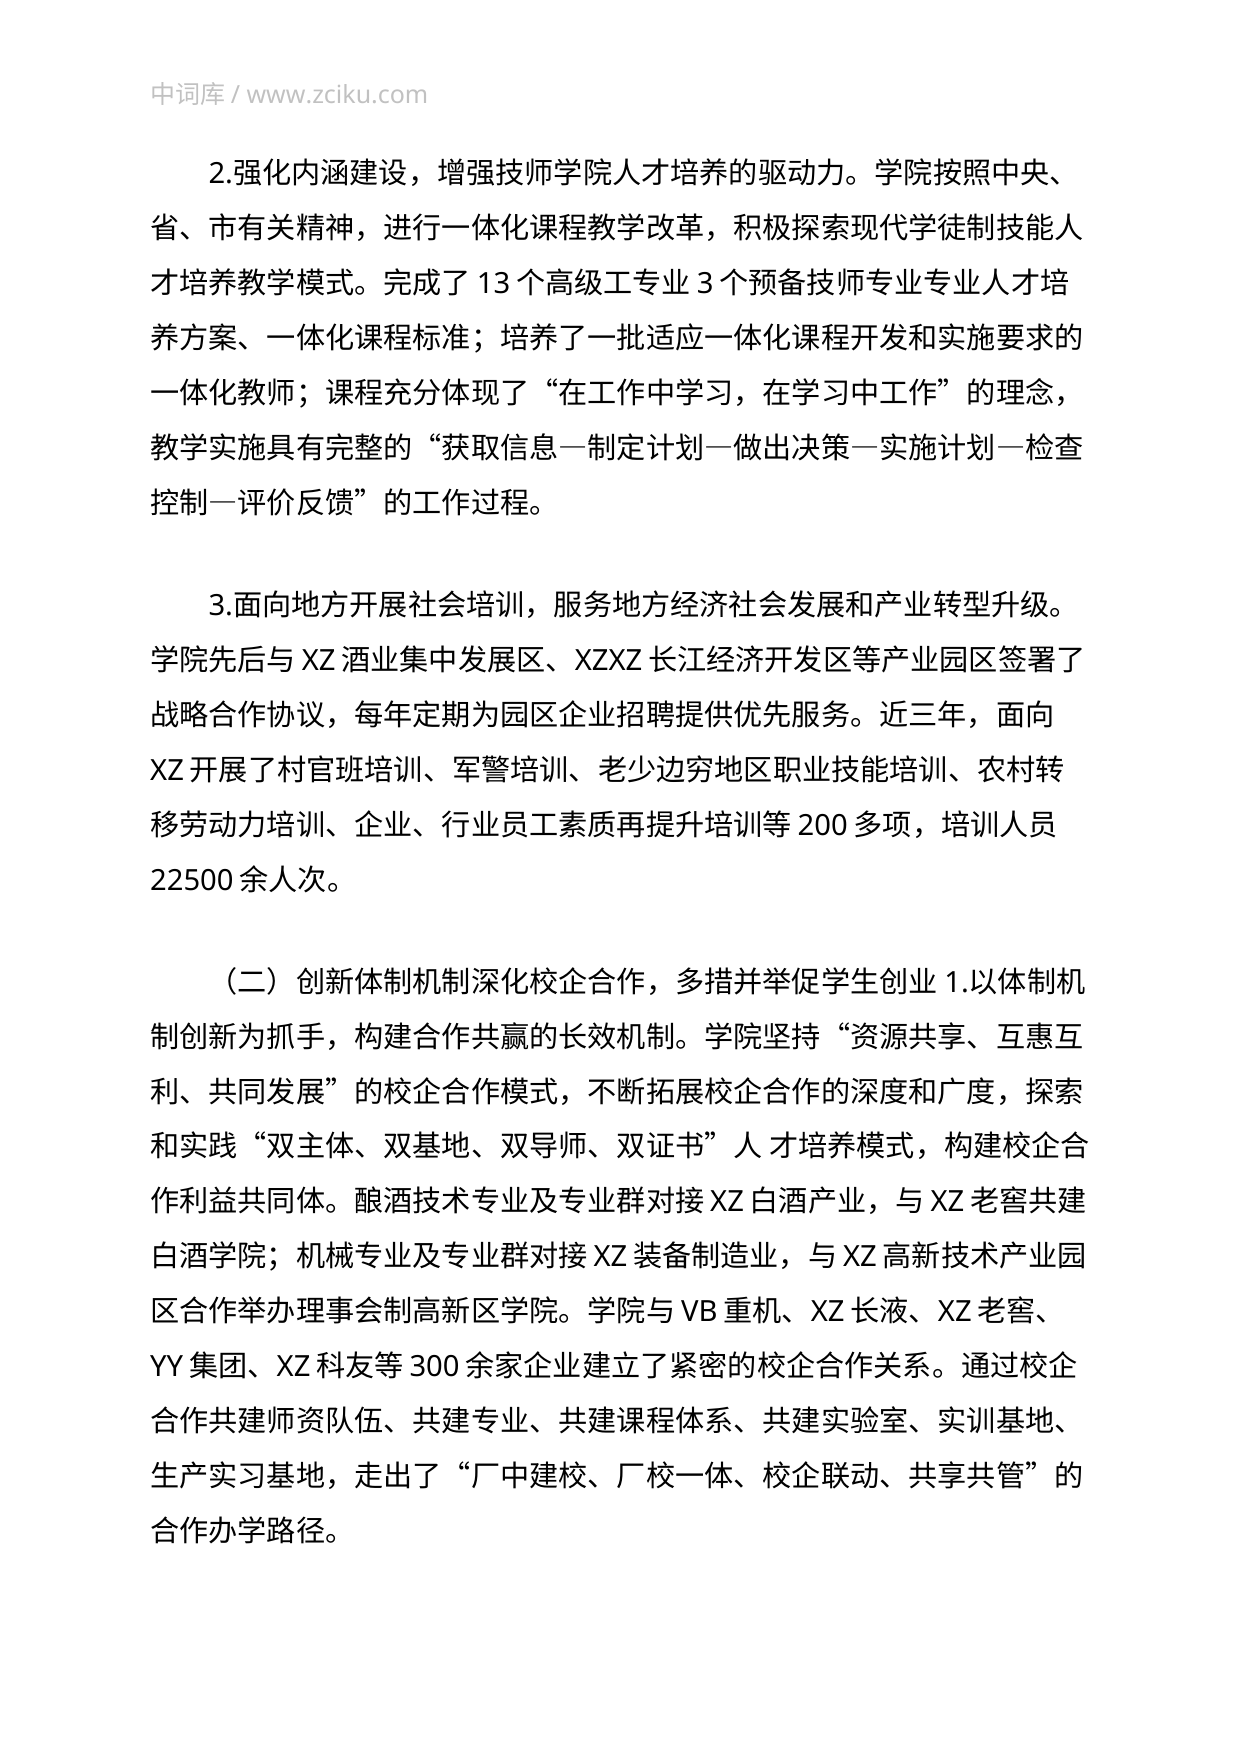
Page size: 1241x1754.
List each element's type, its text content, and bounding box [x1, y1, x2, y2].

text 2.强化内涵建设，增强技师学院人才培养的驱动力。学院按照中央、省、市有关精神，进行一体化课程教学改革，积极探索现代学徒制技能人才培养教学模式。完成了13个高级工专业3个预备技师专业专业人才培养方案、一体化课程标准；培养了一批适应一体化课程开发和实施要求的一体化教师；课程充分体现了“在工作中学习，在学习中工作”的理念，教学实施具有完整的“获取信息—制定计划—做出决策—实施计划—检查控制—评价反馈”的工作过程。 [150, 150, 1090, 522]
text 3.面向地方开展社会培训，服务地方经济社会发展和产业转型升级。学院先后与XZ酒业集中发展区、XZXZ长江经济开发区等产业园区签署了战略合作协议，每年定期为园区企业招聘提供优先服务。近三年，面向XZ开展了村官班培训、军警培训、老少边穷地区职业技能培训、农村转移劳动力培训、企业、行业员工素质再提升培训等200多项，培训人员22500余人次。 [150, 581, 1090, 899]
text （二）创新体制机制深化校企合作，多措并举促学生创业 1.以体制机制创新为抓手，构建合作共赢的长效机制。学院坚持“资源共享、互惠互利、共同发展”的校企合作模式，不断拓展校企合作的深度和广度，探索和实践“双主体、双基地、双导师、双证书”人 才培养模式，构建校企合作利益共同体。酿酒技术专业及专业群对接XZ白酒产业，与XZ老窖共建白酒学院；机械专业及专业群对接XZ装备制造业，与XZ高新技术产业园区合作举办理事会制高新区学院。学院与VB重机、XZ长液、XZ老窖、YY集团、XZ科友等300余家企业建立了紧密的校企合作关系。通过校企合作共建师资队伍、共建专业、共建课程体系、共建实验室、实训基地、生产实习基地，走出了“厂中建校、厂校一体、校企联动、共享共管”的合作办学路径。 [150, 958, 1090, 1550]
